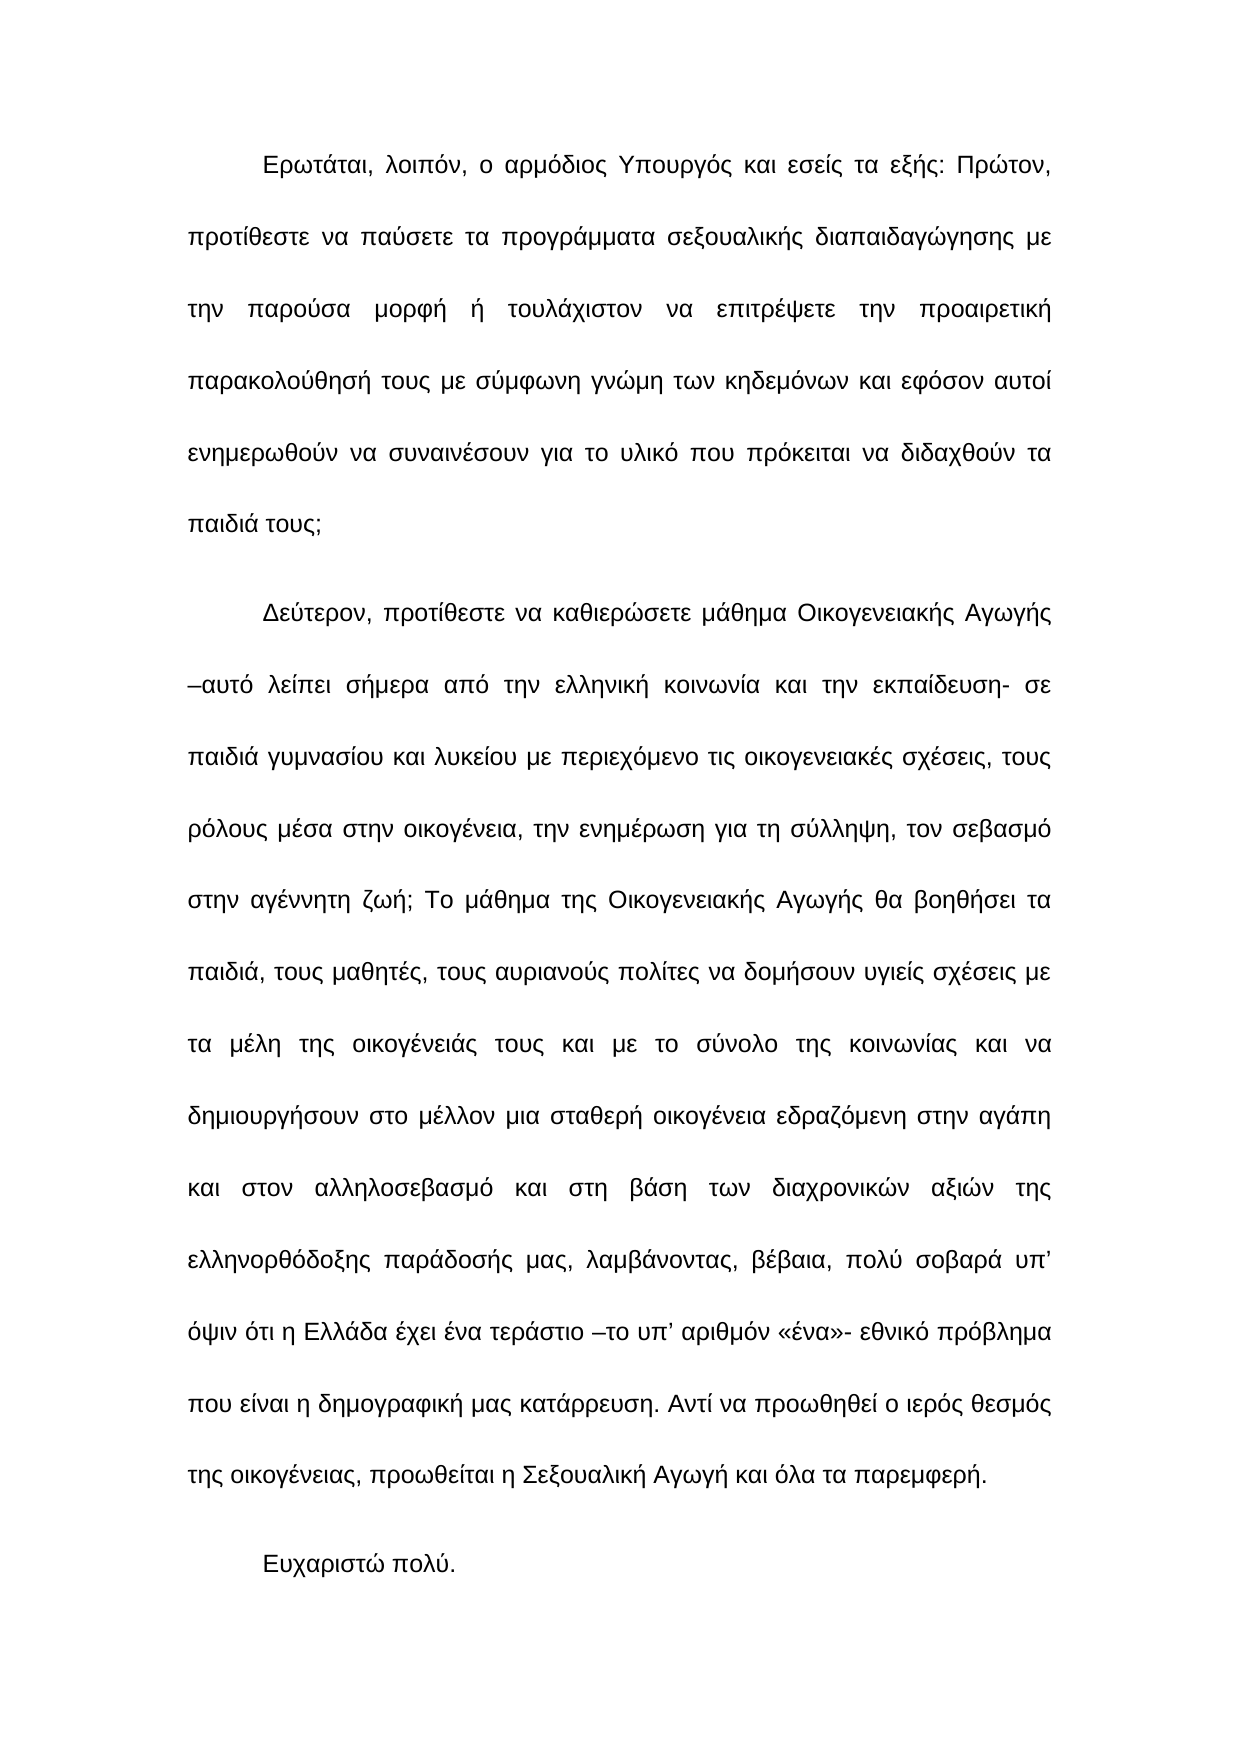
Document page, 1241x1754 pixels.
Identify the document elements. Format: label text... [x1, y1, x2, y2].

text Ερωτάται, λοιπόν, ο αρμόδιος Υπουργός και εσείς τα εξής: Πρώτον, προτίθεστε να παύσετε τα προγράμματα σεξουαλικής διαπαιδαγώγησης με την παρούσα μορφή ή τουλάχιστον να επιτρέψετε την προαιρετική παρακολούθησή τους με σύμφωνη γνώμη των κηδεμόνων και εφόσον αυτοί ενημερωθούν να συναινέσουν για το υλικό που πρόκειται να διδαχθούν τα παιδιά τους; [187, 150, 1053, 538]
text Δεύτερον, προτίθεστε να καθιερώσετε μάθημα Οικογενειακής Αγωγής –αυτό λείπει σήμερα από την ελληνική κοινωνία και την εκπαίδευση- σε παιδιά γυμνασίου και λυκείου με περιεχόμενο τις οικογενειακές σχέσεις, τους ρόλους μέσα στην οικογένεια, την ενημέρωση για τη σύλληψη, τον σεβασμό στην αγέννητη ζωή; Το μάθημα της Οικογενειακής Αγωγής θα βοηθήσει τα παιδιά, τους μαθητές, τους αυριανούς πολίτες να δομήσουν υγιείς σχέσεις με τα μέλη της οικογένειάς τους και με το σύνολο της κοινωνίας και να δημιουργήσουν στο μέλλον μια σταθερή οικογένεια εδραζόμενη στην αγάπη και στον αλληλοσεβασμό και στη βάση των διαχρονικών αξιών της ελληνορθόδοξης παράδοσής μας, λαμβάνοντας, βέβαια, πολύ σοβαρά υπ’ όψιν ότι η Ελλάδα έχει ένα τεράστιο –το υπ’ αριθμόν «ένα»- εθνικό πρόβλημα που είναι η δημογραφική μας κατάρρευση. Αντί να προωθηθεί ο ιερός θεσμός της οικογένειας, προωθείται η Σεξουαλική Αγωγή και όλα τα παρεμφερή. [187, 598, 1053, 1489]
text Ευχαριστώ πολύ. [187, 1549, 1053, 1578]
